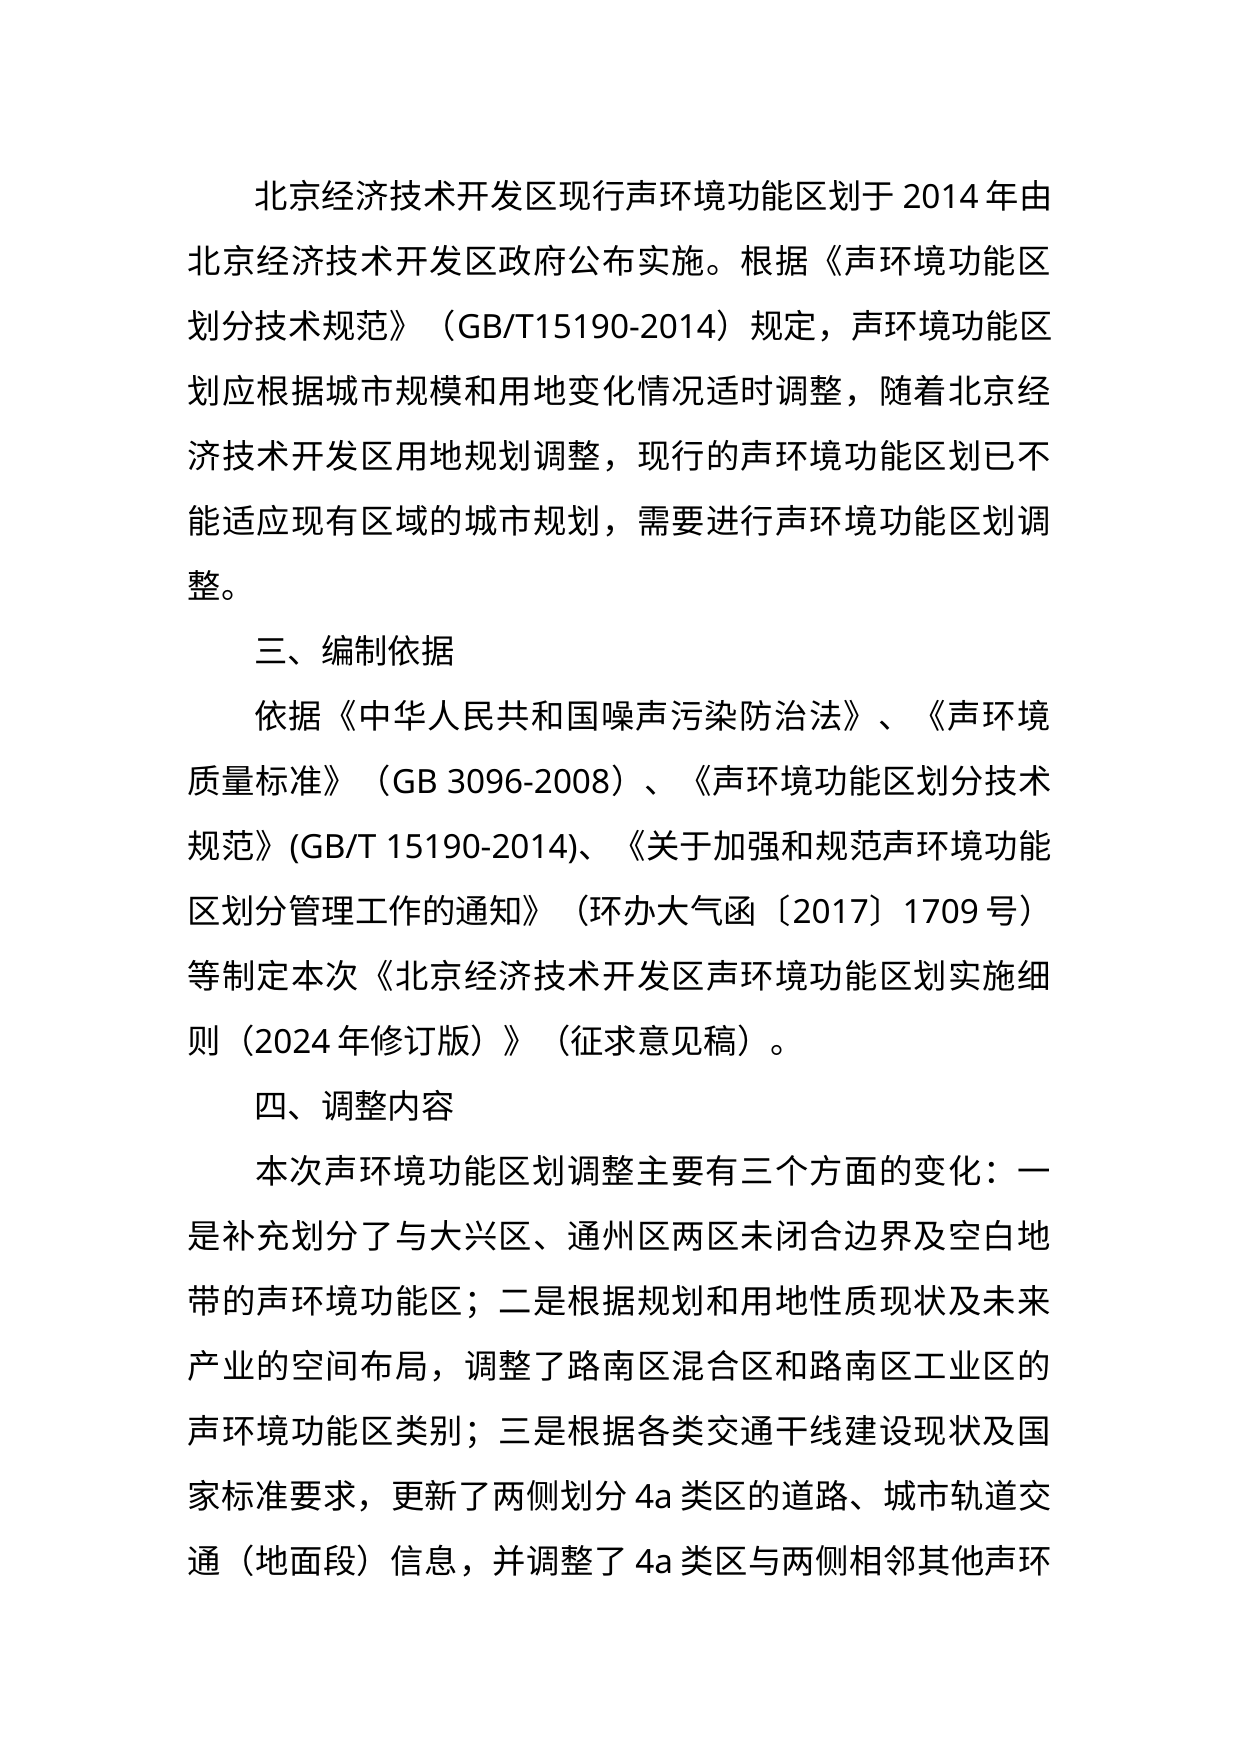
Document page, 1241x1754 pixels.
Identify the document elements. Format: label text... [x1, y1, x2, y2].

text 三、编制依据 [187, 617, 1053, 682]
text 依据《中华人民共和国噪声污染防治法》、《声环境质量标准》（GB 3096-2008）、《声环境功能区划分技术规范》(GB/T 15190-2014)、《关于加强和规范声环境功能区划分管理工作的通知》（环办大气函〔2017〕1709号）等制定本次《北京经济技术开发区声环境功能区划实施细则（2024年修订版）》（征求意见稿）。 [187, 682, 1053, 1072]
text 北京经济技术开发区现行声环境功能区划于2014年由北京经济技术开发区政府公布实施。根据《声环境功能区划分技术规范》（GB/T15190-2014）规定，声环境功能区划应根据城市规模和用地变化情况适时调整，随着北京经济技术开发区用地规划调整，现行的声环境功能区划已不能适应现有区域的城市规划，需要进行声环境功能区划调整。 [187, 162, 1053, 617]
text 四、调整内容 [187, 1072, 1053, 1137]
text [187, 1137, 1053, 1592]
